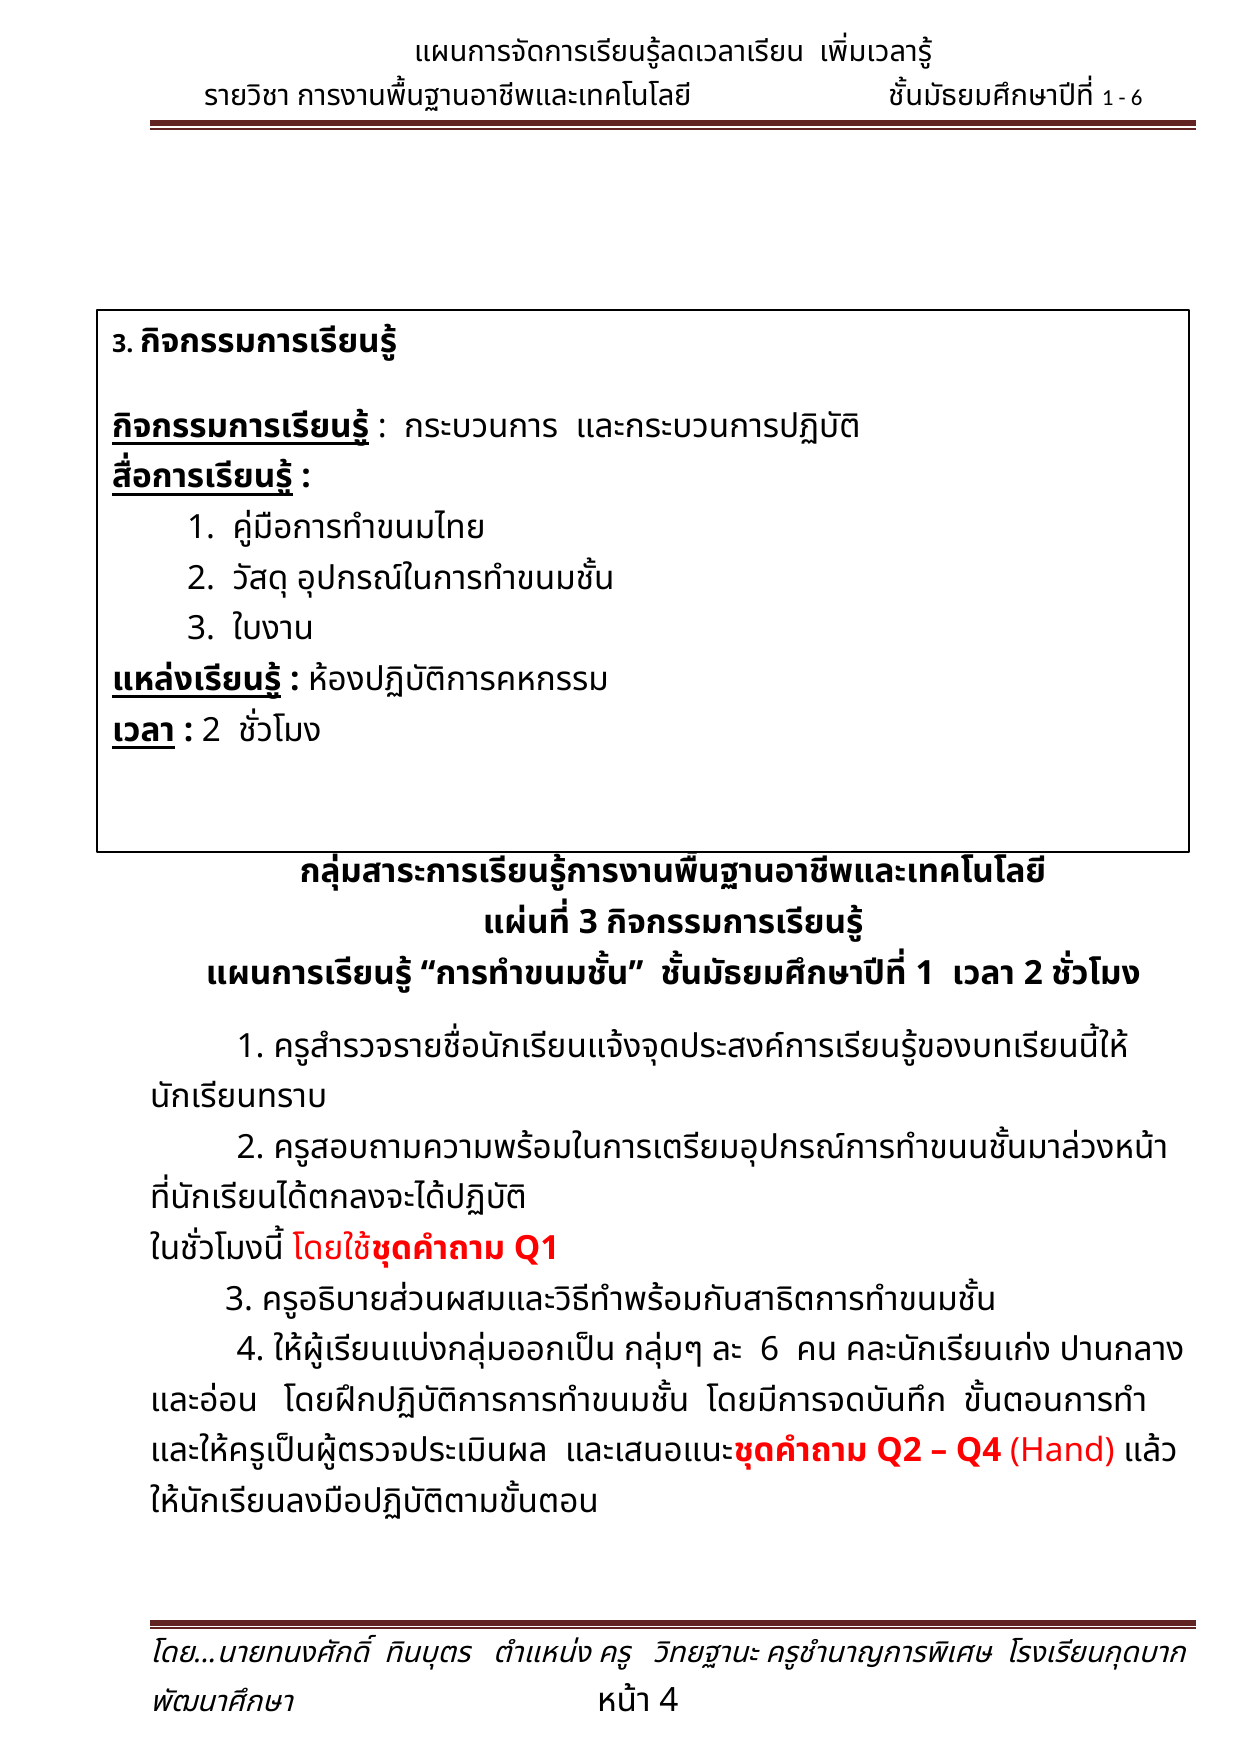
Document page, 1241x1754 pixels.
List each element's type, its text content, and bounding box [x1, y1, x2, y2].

text ในชั่วโมงนี้ โดยใช้ชุดคำถาม Q1 [150, 1224, 1196, 1274]
text 4. ให้ผู้เรียนแบ่งกลุ่มออกเป็น กลุ่มๆ ละ 6 คน คละนักเรียนเก่ง ปานกลาง และอ่อน โดยฝึกปฏิบัติการการทำขนมชั้น โดยมีการจดบันทึก ขั้นตอนการทำ และให้ครูเป็นผู้ตรวจประเมินผล และเสนอแนะชุดคำถาม Q2 – Q4 (Hand) แล้วให้นักเรียนลงมือปฏิบัติตามขั้นตอน [150, 1325, 1196, 1527]
text แผ่นที่ 3 กิจกรรมการเรียนรู้ [150, 898, 1196, 948]
text แผนการเรียนรู้ “การทำขนมชั้น” ชั้นมัธยมศึกษาปีที่ 1 เวลา 2 ชั่วโมง [150, 948, 1196, 999]
text 2. ครูสอบถามความพร้อมในการเตรียมอุปกรณ์การทำขนนชั้นมาล่วงหน้า ที่นักเรียนได้ตกลงจะได้ปฏิบัติ [150, 1123, 1196, 1224]
text 3. ครูอธิบายส่วนผสมและวิธีทำพร้อมกับสาธิตการทำขนมชั้น [150, 1274, 1196, 1325]
text 1. ครูสำรวจรายชื่อนักเรียนแจ้งจุดประสงค์การเรียนรู้ของบทเรียนนี้ให้นักเรียนทราบ [150, 1022, 1196, 1123]
text กลุ่มสาระการเรียนรู้การงานพื้นฐานอาชีพและเทคโนโลยี [150, 847, 1196, 898]
